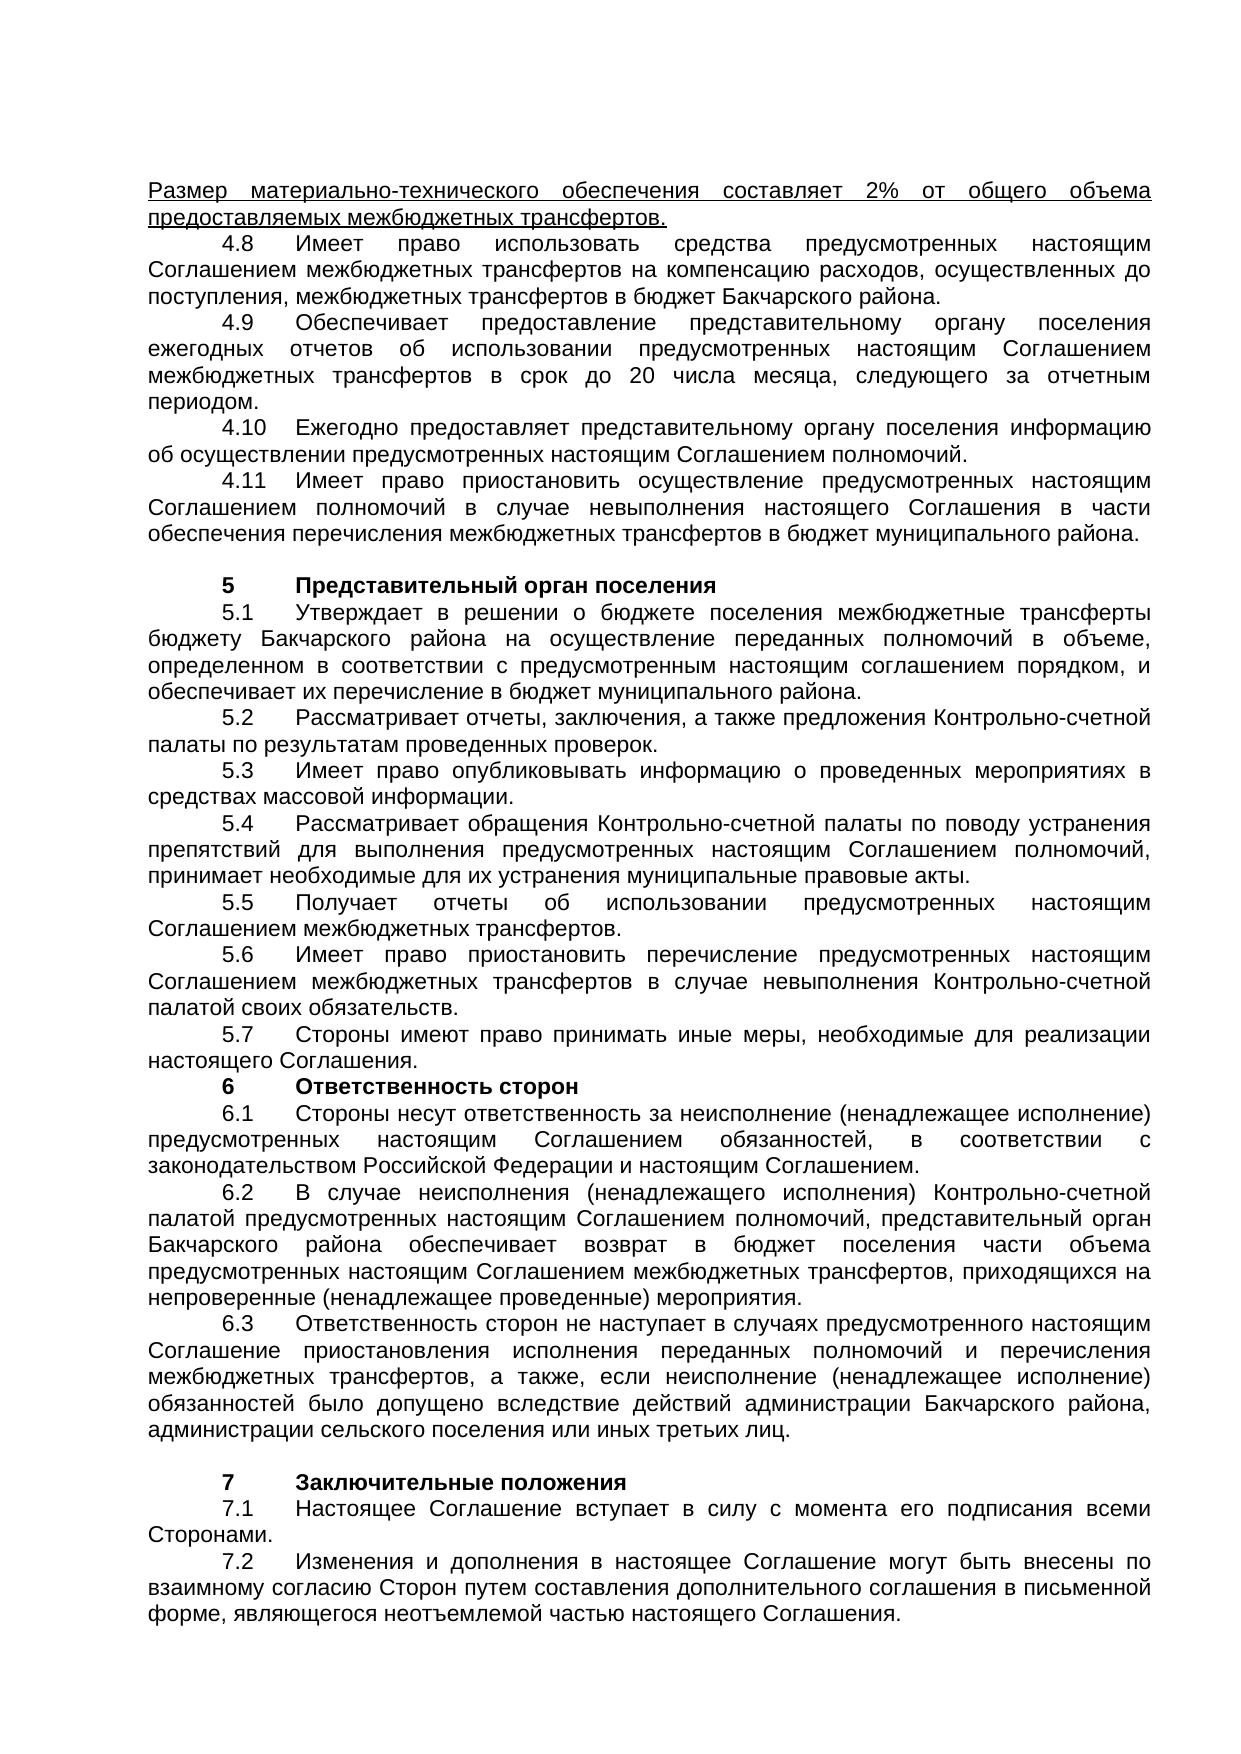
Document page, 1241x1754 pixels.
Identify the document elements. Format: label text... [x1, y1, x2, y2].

list Ответственность сторон не наступает в случаях предусмотренного настоящим Соглашение приостановления исполнения переданных полномочий и перечисления межбюджетных трансфертов, а также, если неисполнение (ненадлежащее исполнение) обязанностей было допущено вследствие действий администрации Бакчарского района, администрации сельского поселения или иных третьих лиц. [148, 1310, 1152, 1442]
list Рассматривает отчеты, заключения, а также предложения Контрольно-счетной палаты по результатам проведенных проверок. [148, 704, 1152, 757]
list Стороны имеют право принимать иные меры, необходимые для реализации настоящего Соглашения. [148, 1021, 1152, 1073]
list Представительный орган поселения [148, 572, 1152, 599]
list Стороны несут ответственность за неисполнение (ненадлежащее исполнение) предусмотренных настоящим Соглашением обязанностей, в соответствии с законодательством Российской Федерации и настоящим Соглашением. [148, 1099, 1152, 1179]
list Настоящее Соглашение вступает в силу с момента его подписания всеми Сторонами. [148, 1495, 1152, 1548]
list Имеет право использовать средства предусмотренных настоящим Соглашением межбюджетных трансфертов на компенсацию расходов, осуществленных до поступления, межбюджетных трансфертов в бюджет Бакчарского района. [148, 230, 1152, 309]
list Имеет право приостановить перечисление предусмотренных настоящим Соглашением межбюджетных трансфертов в случае невыполнения Контрольно-счетной палатой своих обязательств. [148, 941, 1152, 1021]
list Ответственность сторон [148, 1073, 1152, 1099]
list Получает отчеты об использовании предусмотренных настоящим Соглашением межбюджетных трансфертов. [148, 889, 1152, 941]
list В случае неисполнения (ненадлежащего исполнения) Контрольно-счетной палатой предусмотренных настоящим Соглашением полномочий, представительный орган Бакчарского района обеспечивает возврат в бюджет поселения части объема предусмотренных настоящим Соглашением межбюджетных трансфертов, приходящихся на непроверенные (ненадлежащее проведенные) мероприятия. [148, 1179, 1152, 1310]
list Рассматривает обращения Контрольно-счетной палаты по поводу устранения препятствий для выполнения предусмотренных настоящим Соглашением полномочий, принимает необходимые для их устранения муниципальные правовые акты. [148, 810, 1152, 889]
list Обеспечивает предоставление представительному органу поселения ежегодных отчетов об использовании предусмотренных настоящим Соглашением межбюджетных трансфертов в срок до 20 числа месяца, следующего за отчетным периодом. [148, 309, 1152, 414]
list Заключительные положения [148, 1468, 1152, 1495]
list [148, 177, 1152, 200]
list Имеет право приостановить осуществление предусмотренных настоящим Соглашением полномочий в случае невыполнения настоящего Соглашения в части обеспечения перечисления межбюджетных трансфертов в бюджет муниципального района. [148, 467, 1152, 546]
list Утверждает в решении о бюджете поселения межбюджетные трансферты бюджету Бакчарского района на осуществление переданных полномочий в объеме, определенном в соответствии с предусмотренным настоящим соглашением порядком, и обеспечивает их перечисление в бюджет муниципального района. [148, 599, 1152, 704]
list Ежегодно предоставляет представительному органу поселения информацию об осуществлении предусмотренных настоящим Соглашением полномочий. [148, 414, 1152, 467]
list Имеет право опубликовывать информацию о проведенных мероприятиях в средствах массовой информации. [148, 757, 1152, 810]
list Изменения и дополнения в настоящее Соглашение могут быть внесены по взаимному согласию Сторон путем составления дополнительного соглашения в письменной форме, являющегося неотъемлемой частью настоящего Соглашения. [148, 1548, 1152, 1627]
